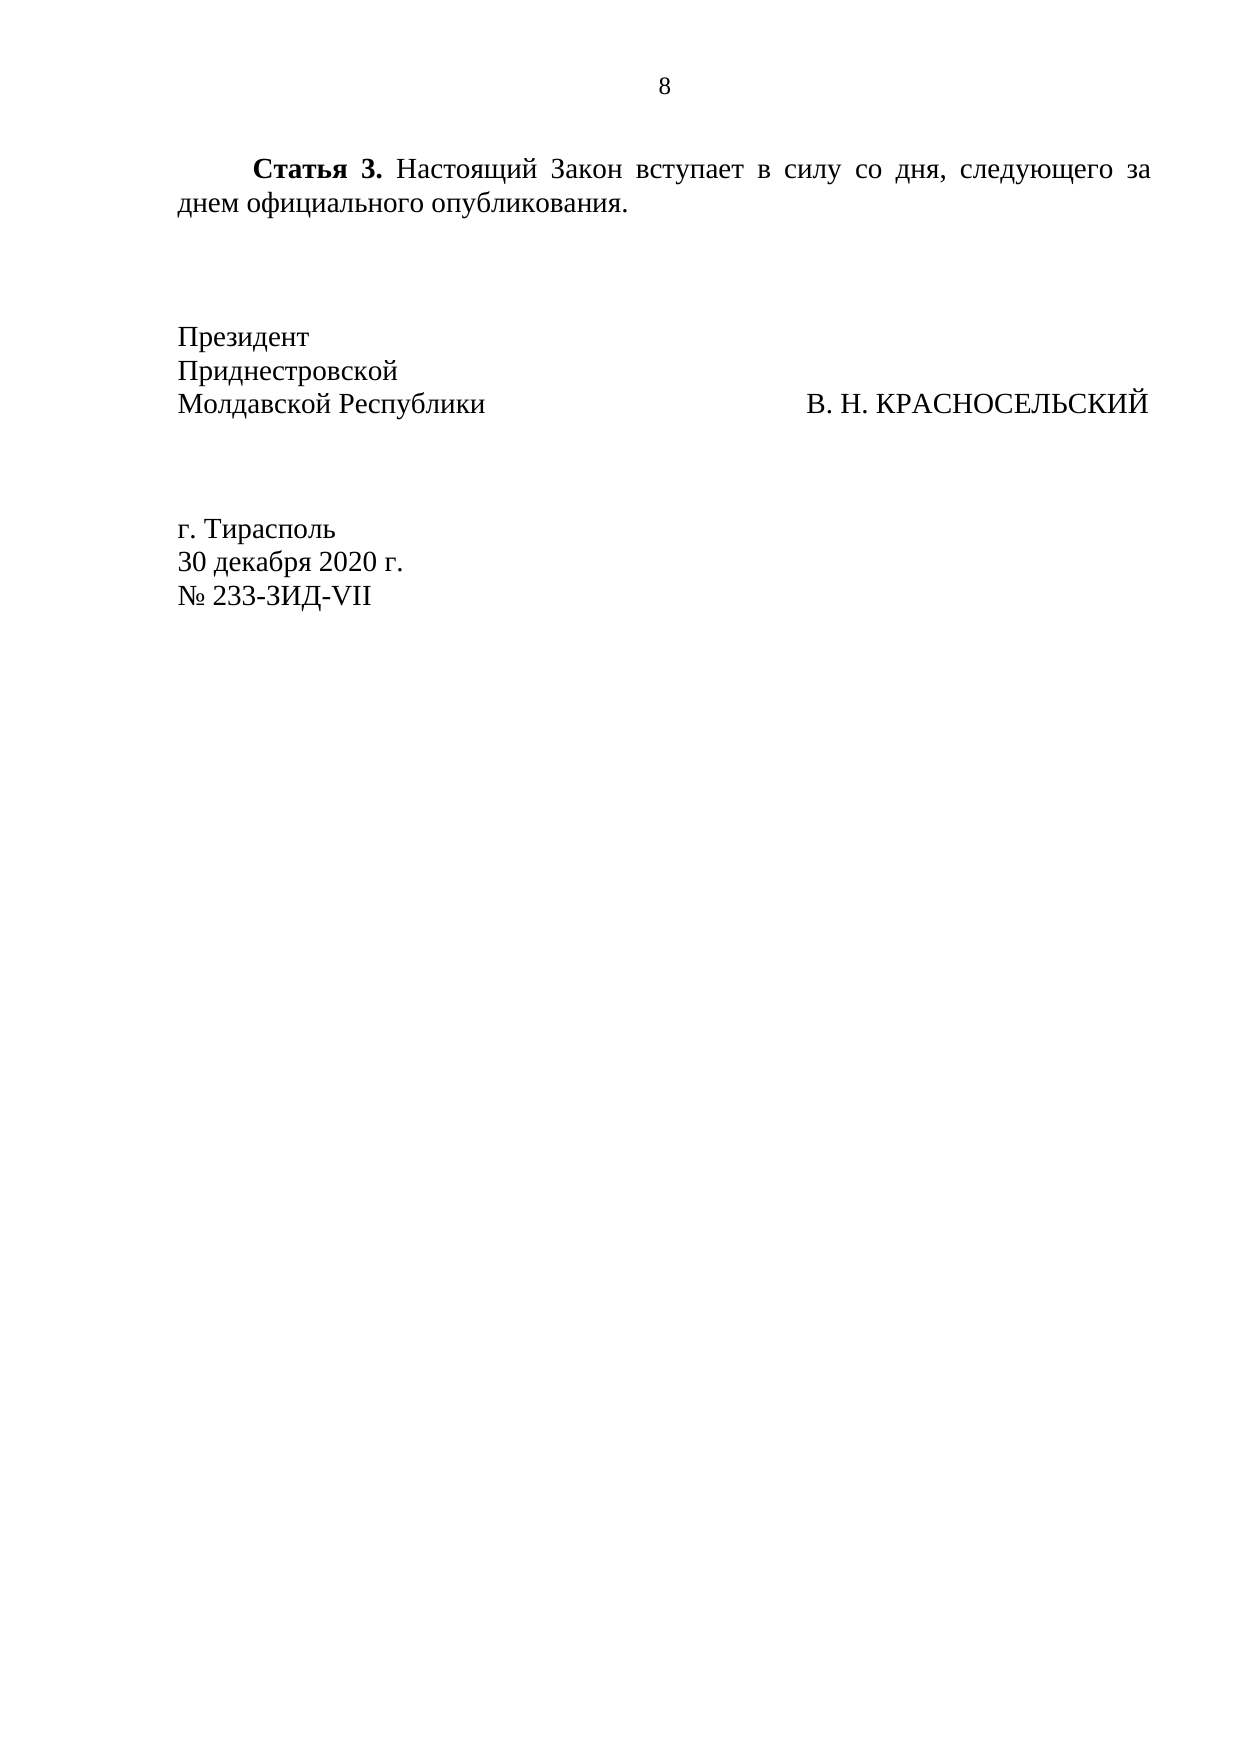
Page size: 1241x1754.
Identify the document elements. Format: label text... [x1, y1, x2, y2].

text 30 декабря 2020 г. [177, 544, 1152, 578]
text Президент [177, 319, 1152, 353]
text Приднестровской [177, 353, 1152, 386]
text г. Тирасполь [177, 511, 1152, 544]
text Молдавской Республики В. Н. КРАСНОСЕЛЬСКИЙ [177, 386, 1152, 420]
text № 233-ЗИД-VII [177, 578, 1152, 612]
text Статья 3. Настоящий Закон вступает в силу со дня, следующего за днем официального опубликования. [177, 152, 1152, 219]
